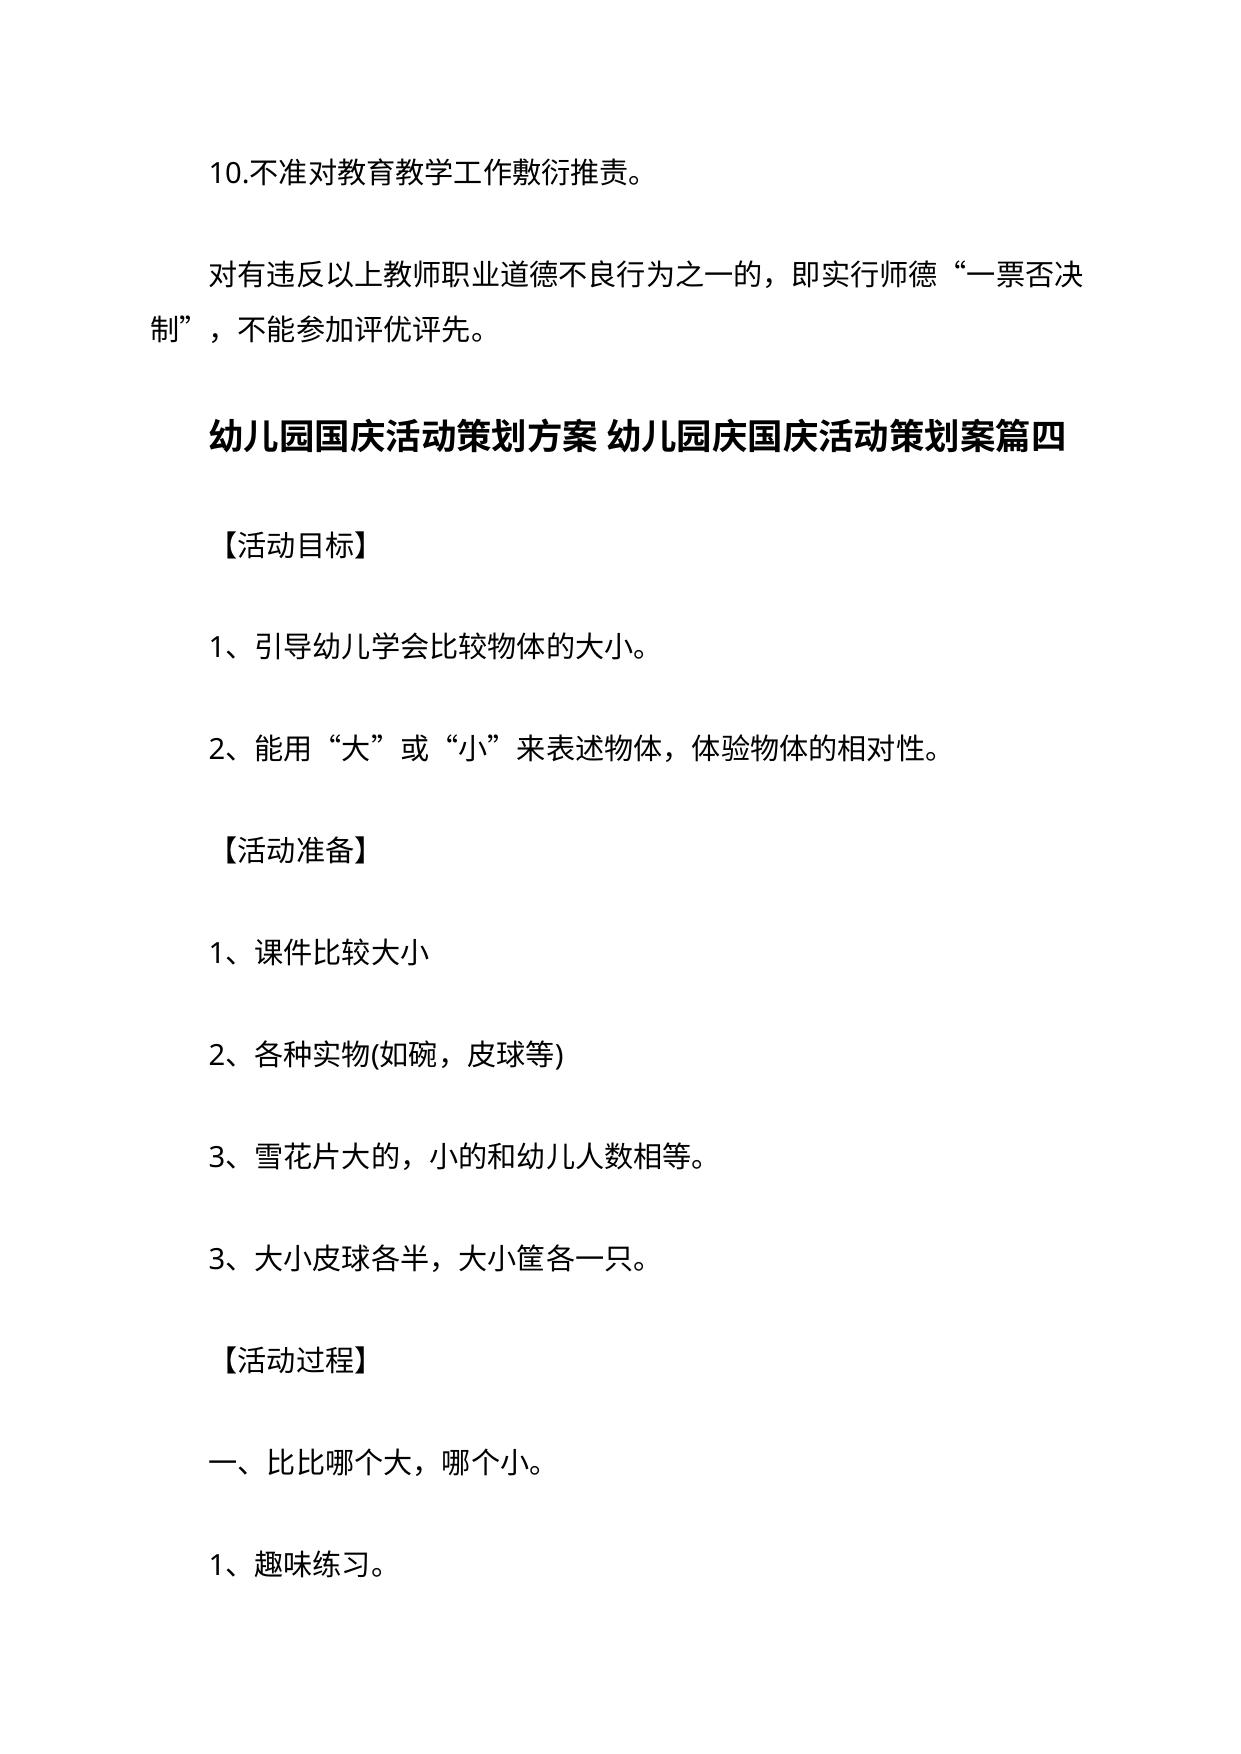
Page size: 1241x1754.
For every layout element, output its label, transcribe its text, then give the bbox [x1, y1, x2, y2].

text 2、各种实物(如碗，皮球等) [150, 1032, 1090, 1074]
text 1、趣味练习。 [150, 1541, 1090, 1583]
text 【活动过程】 [150, 1337, 1090, 1380]
text 1、引导幼儿学会比较物体的大小。 [150, 624, 1090, 666]
text 3、雪花片大的，小的和幼儿人数相等。 [150, 1133, 1090, 1176]
text 10.不准对教育教学工作敷衍推责。 [150, 150, 1090, 192]
text 2、能用“大”或“小”来表述物体，体验物体的相对性。 [150, 726, 1090, 768]
text 【活动准备】 [150, 828, 1090, 870]
text 幼儿园国庆活动策划方案 幼儿园庆国庆活动策划案篇四 [150, 409, 1090, 460]
text 1、课件比较大小 [150, 929, 1090, 972]
text 对有违反以上教师职业道德不良行为之一的，即实行师德“一票否决制”，不能参加评优评先。 [150, 252, 1090, 349]
text 【活动目标】 [150, 522, 1090, 564]
text 一、比比哪个大，哪个小。 [150, 1439, 1090, 1482]
text 3、大小皮球各半，大小筐各一只。 [150, 1236, 1090, 1278]
